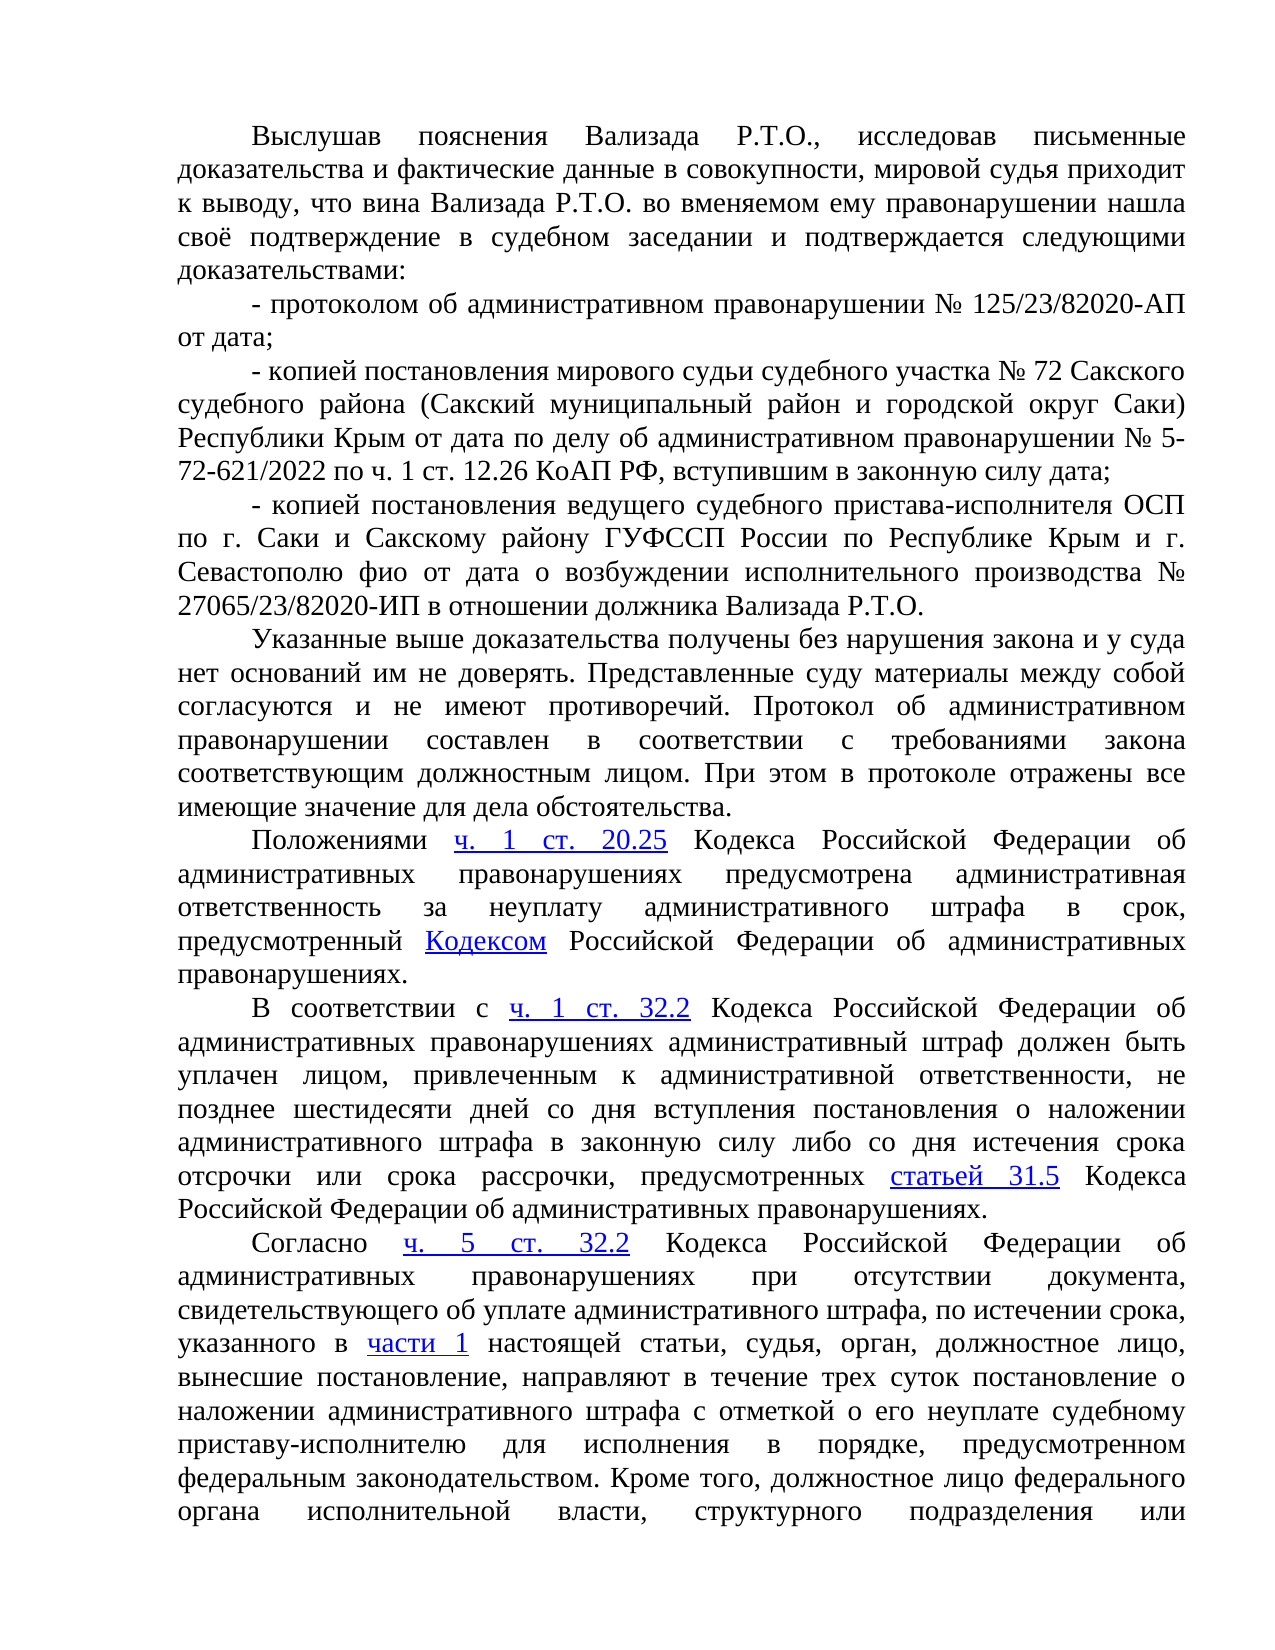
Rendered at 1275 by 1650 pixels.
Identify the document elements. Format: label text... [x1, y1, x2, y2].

text В соответствии с ч. 1 ст. 32.2 Кодекса Российской Федерации об административных правонарушениях административный штраф должен быть уплачен лицом, привлеченным к административной ответственности, не позднее шестидесяти дней со дня вступления постановления о наложении административного штрафа в законную силу либо со дня истечения срока отсрочки или срока рассрочки, предусмотренных статьей 31.5 Кодекса Российской Федерации об административных правонарушениях. [177, 990, 1186, 1225]
text Положениями ч. 1 ст. 20.25 Кодекса Российской Федерации об административных правонарушениях предусмотрена административная ответственность за неуплату административного штрафа в срок, предусмотренный Кодексом Российской Федерации об административных правонарушениях. [177, 822, 1186, 990]
text Выслушав пояснения Вализада Р.Т.О., исследовав письменные доказательства и фактические данные в совокупности, мировой судья приходит к выводу, что вина Вализада Р.Т.О. во вменяемом ему правонарушении нашла своё подтверждение в судебном заседании и подтверждается следующими доказательствами: [177, 118, 1186, 286]
text - протоколом об административном правонарушении № 125/23/82020-АП от дата; [177, 286, 1186, 353]
text - копией постановления мирового судьи судебного участка № 72 Сакского судебного района (Сакский муниципальный район и городской округ Саки) Республики Крым от дата по делу об административном правонарушении № 5-72-621/2022 по ч. 1 ст. 12.26 КоАП РФ, вступившим в законную силу дата; [177, 353, 1186, 487]
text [177, 1225, 1186, 1527]
text - копией постановления ведущего судебного пристава-исполнителя ОСП по г. Саки и Сакскому району ГУФССП России по Республике Крым и г. Севастополю фио от дата о возбуждении исполнительного производства № 27065/23/82020-ИП в отношении должника Вализада Р.Т.О. [177, 487, 1186, 621]
text Указанные выше доказательства получены без нарушения закона и у суда нет оснований им не доверять. Представленные суду материалы между собой согласуются и не имеют противоречий. Протокол об административном правонарушении составлен в соответствии с требованиями закона соответствующим должностным лицом. При этом в протоколе отражены все имеющие значение для дела обстоятельства. [177, 621, 1186, 822]
